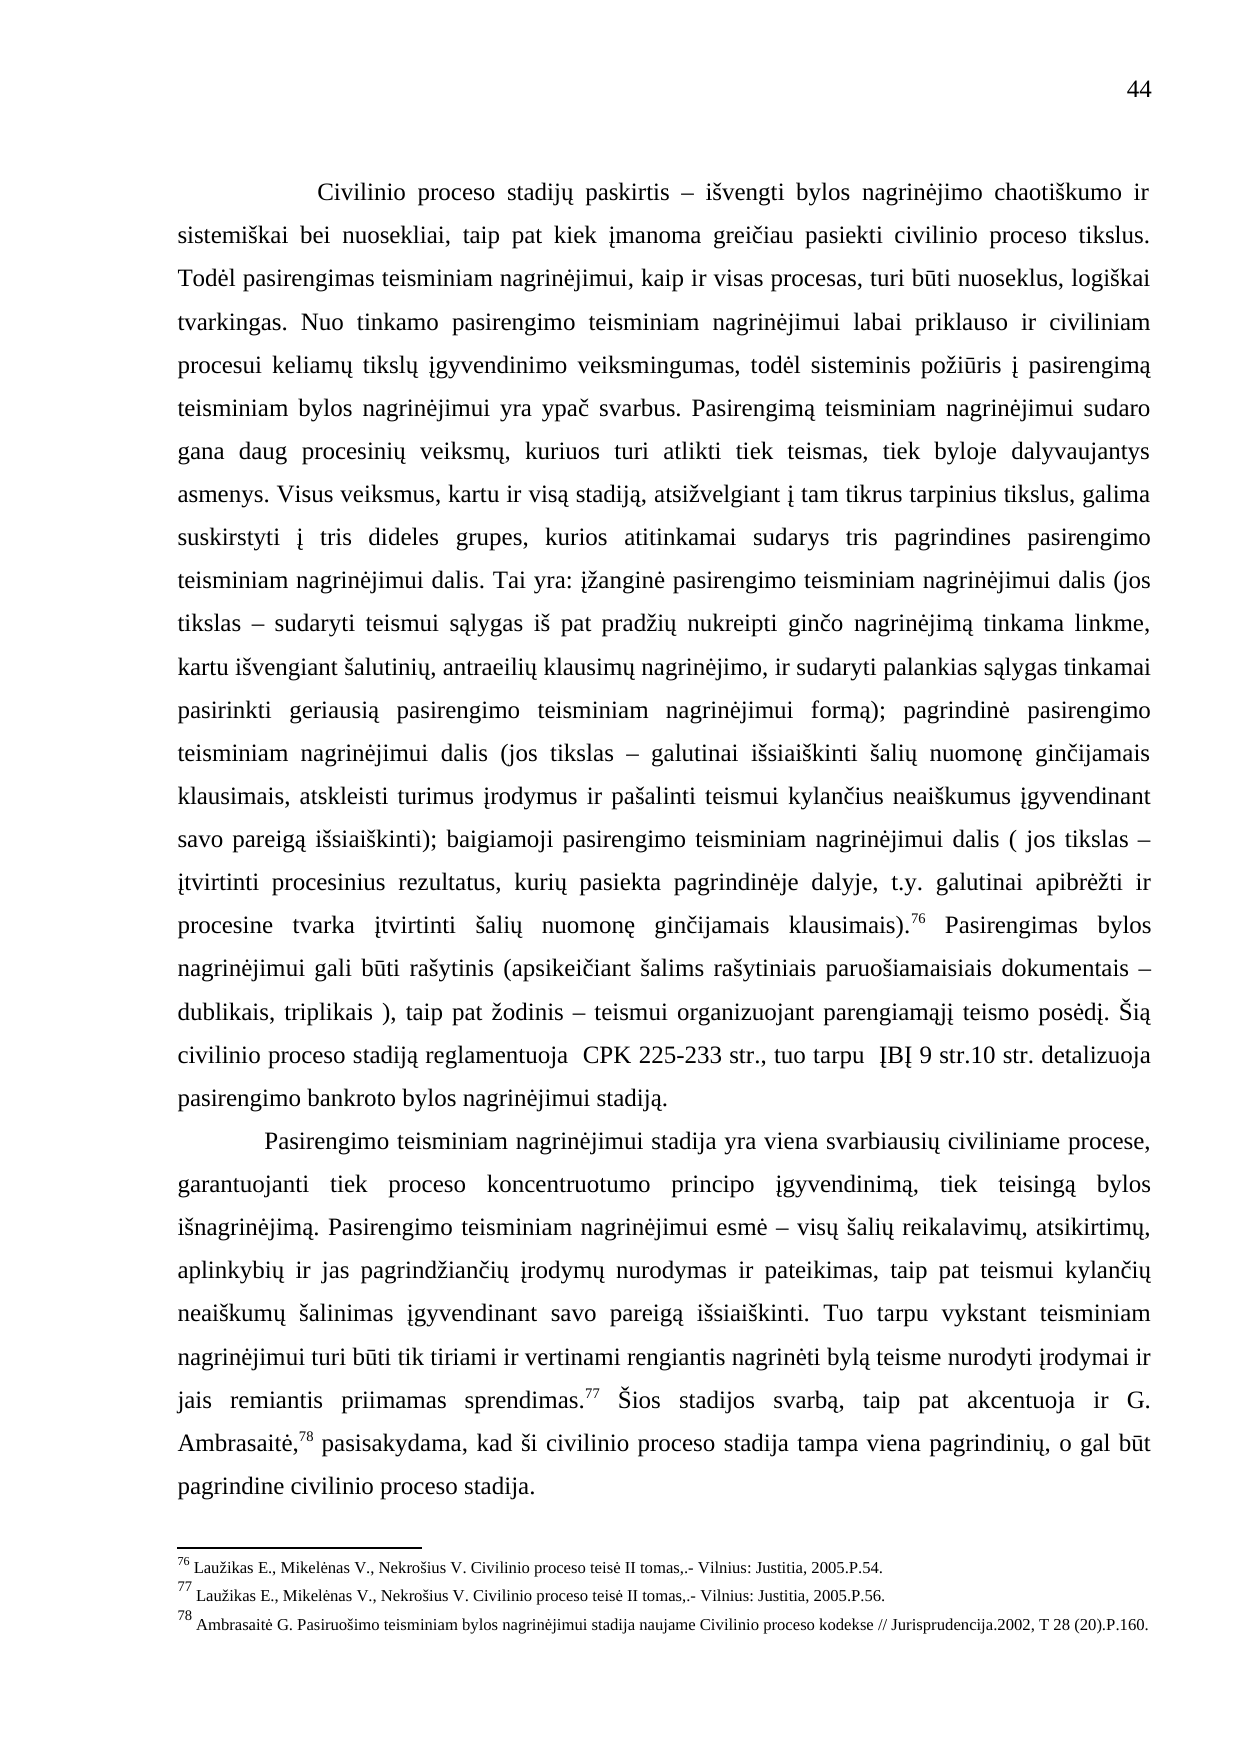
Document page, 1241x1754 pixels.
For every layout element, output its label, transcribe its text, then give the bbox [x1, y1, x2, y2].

text Civilinio proceso stadijų paskirtis – išvengti bylos nagrinėjimo chaotiškumo ir sistemiškai bei nuosekliai, taip pat kiek įmanoma greičiau pasiekti civilinio proceso tikslus. Todėl pasirengimas teisminiam nagrinėjimui, kaip ir visas procesas, turi būti nuoseklus, logiškai tvarkingas. Nuo tinkamo pasirengimo teisminiam nagrinėjimui labai priklauso ir civiliniam procesui keliamų tikslų įgyvendinimo veiksmingumas, todėl sisteminis požiūris į pasirengimą teisminiam bylos nagrinėjimui yra ypač svarbus. Pasirengimą teisminiam nagrinėjimui sudaro gana daug procesinių veiksmų, kuriuos turi atlikti tiek teismas, tiek byloje dalyvaujantys asmenys. Visus veiksmus, kartu ir visą stadiją, atsižvelgiant į tam tikrus tarpinius tikslus, galima suskirstyti į tris dideles grupes, kurios atitinkamai sudarys tris pagrindines pasirengimo teisminiam nagrinėjimui dalis. Tai yra: įžanginė pasirengimo teisminiam nagrinėjimui dalis (jos tikslas – sudaryti teismui sąlygas iš pat pradžių nukreipti ginčo nagrinėjimą tinkama linkme, kartu išvengiant šalutinių, antraeilių klausimų nagrinėjimo, ir sudaryti palankias sąlygas tinkamai pasirinkti geriausią pasirengimo teisminiam nagrinėjimui formą); pagrindinė pasirengimo teisminiam nagrinėjimui dalis (jos tikslas – galutinai išsiaiškinti šalių nuomonę ginčijamais klausimais, atskleisti turimus įrodymus ir pašalinti teismui kylančius neaiškumus įgyvendinant savo pareigą išsiaiškinti); baigiamoji pasirengimo teisminiam nagrinėjimui dalis ( jos tikslas – įtvirtinti procesinius rezultatus, kurių pasiekta pagrindinėje dalyje, t.y. galutinai apibrėžti ir procesine tvarka įtvirtinti šalių nuomonę ginčijamais klausimais). Pasirengimas bylos nagrinėjimui gali būti rašytinis (apsikeičiant šalims rašytiniais paruošiamaisiais dokumentais – dublikais, triplikais ), taip pat žodinis – teismui organizuojant parengiamąjį teismo posėdį. Šią civilinio proceso stadiją reglamentuoja CPK 225-233 str., tuo tarpu ĮBĮ 9 str.10 str. detalizuoja pasirengimo bankroto bylos nagrinėjimui stadiją. [177, 177, 1152, 1112]
text Pasirengimo teisminiam nagrinėjimui stadija yra viena svarbiausių civiliniame procese, garantuojanti tiek proceso koncentruotumo principo įgyvendinimą, tiek teisingą bylos išnagrinėjimą. Pasirengimo teisminiam nagrinėjimui esmė – visų šalių reikalavimų, atsikirtimų, aplinkybių ir jas pagrindžiančių įrodymų nurodymas ir pateikimas, taip pat teismui kylančių neaiškumų šalinimas įgyvendinant savo pareigą išsiaiškinti. Tuo tarpu vykstant teisminiam nagrinėjimui turi būti tik tiriami ir vertinami rengiantis nagrinėti bylą teisme nurodyti įrodymai ir jais remiantis priimamas sprendimas. Šios stadijos svarbą, taip pat akcentuoja ir G. Ambrasaitė, pasisakydama, kad ši civilinio proceso stadija tampa viena pagrindinių, o gal būt pagrindine civilinio proceso stadija. [177, 1126, 1152, 1500]
